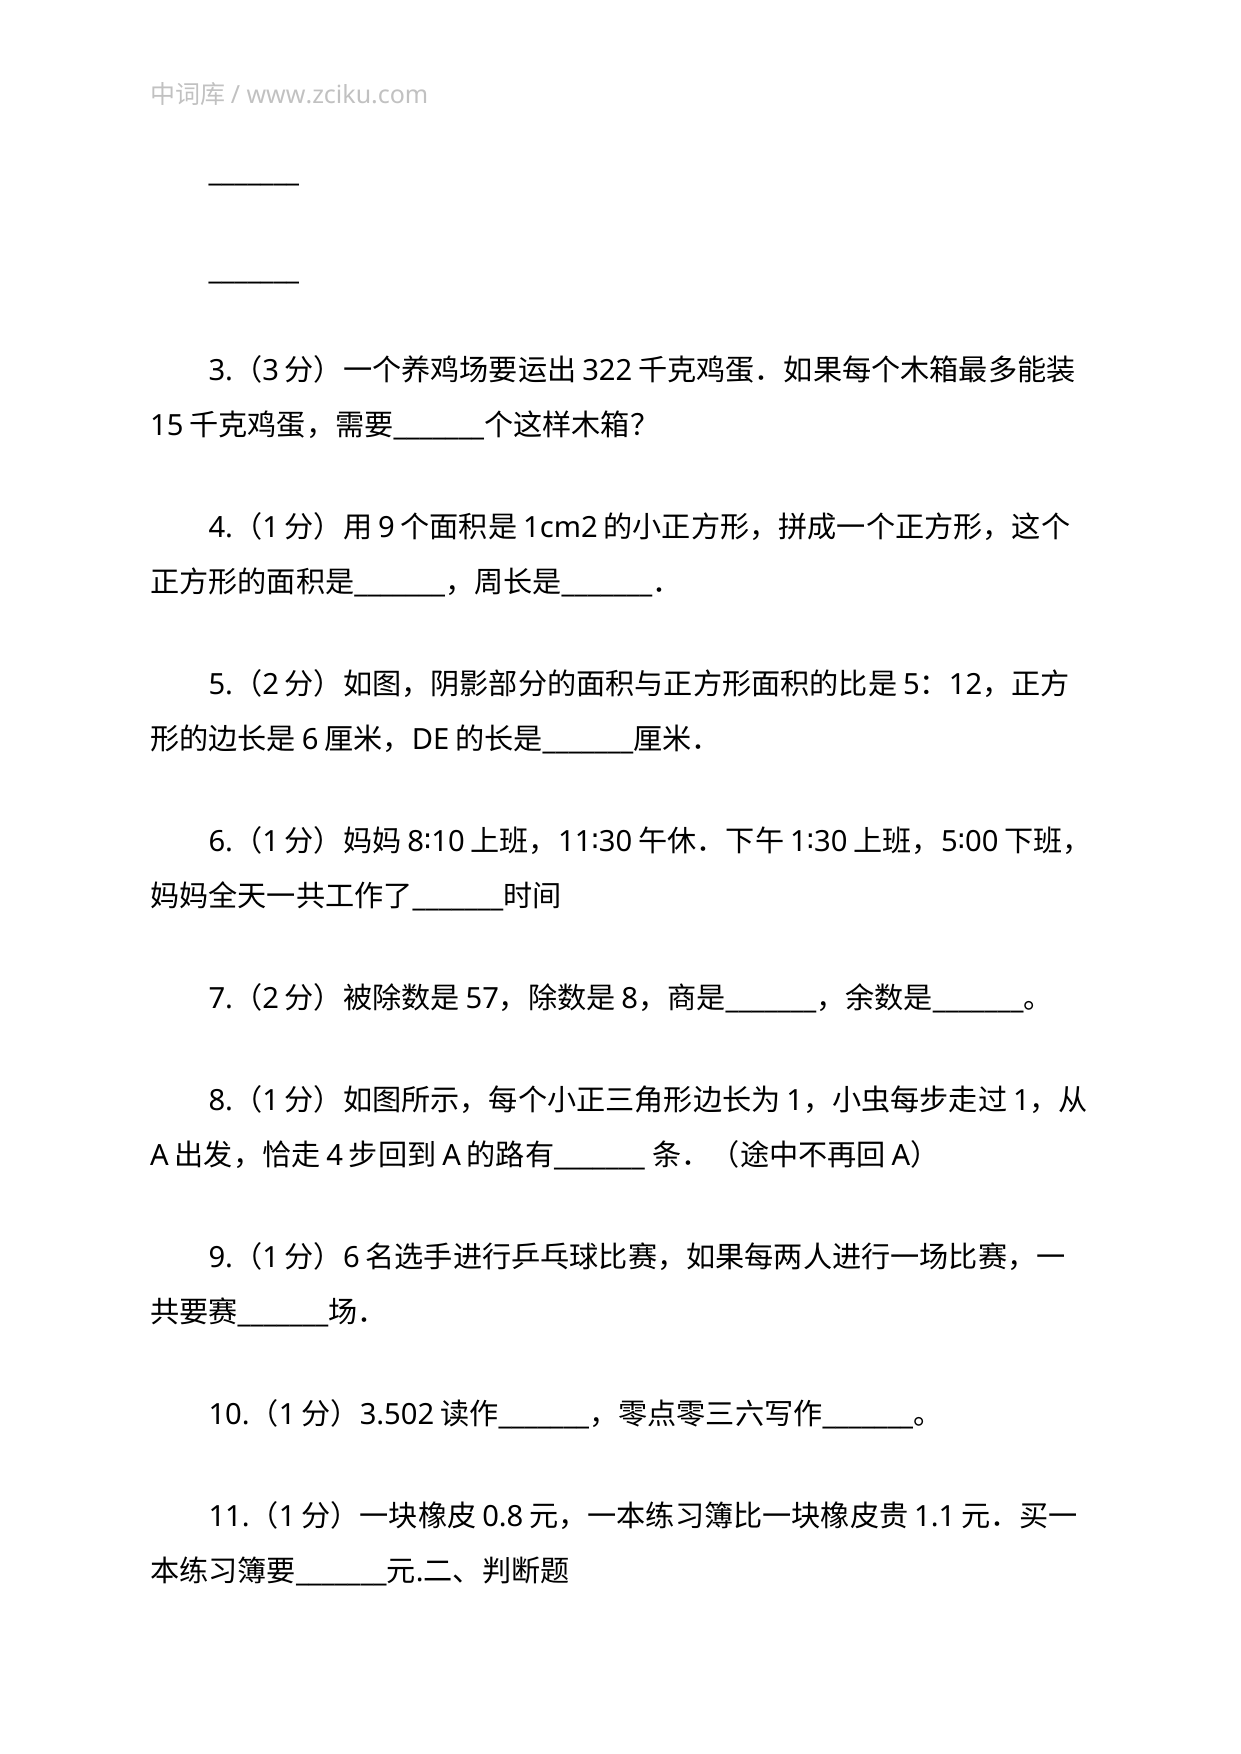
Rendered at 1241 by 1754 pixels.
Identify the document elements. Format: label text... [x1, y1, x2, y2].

text _______ [150, 248, 1090, 288]
text 4.（1分）用9个面积是1cm2的小正方形，拼成一个正方形，这个正方形的面积是_______，周长是_______． [150, 504, 1090, 601]
text 11.（1分）一块橡皮0.8元，一本练习簿比一块橡皮贵1.1元．买一本练习簿要_______元.二、判断题 [150, 1493, 1090, 1590]
text 10.（1分）3.502读作_______，零点零三六写作_______。 [150, 1391, 1090, 1433]
text 6.（1分）妈妈8∶10上班，11∶30午休．下午1∶30上班，5∶00下班，妈妈全天一共工作了_______时间 [150, 818, 1090, 915]
text 9.（1分）6名选手进行乒乓球比赛，如果每两人进行一场比赛，一共要赛_______场． [150, 1234, 1090, 1331]
text 3.（3分）一个养鸡场要运出322千克鸡蛋．如果每个木箱最多能装15千克鸡蛋，需要_______个这样木箱？ [150, 347, 1090, 444]
text 5.（2分）如图，阴影部分的面积与正方形面积的比是5：12，正方形的边长是6厘米，DE的长是_______厘米． [150, 661, 1090, 758]
text _______ [150, 150, 1090, 190]
text 7.（2分）被除数是57，除数是8，商是_______，余数是_______。 [150, 975, 1090, 1017]
text 8.（1分）如图所示，每个小正三角形边长为1，小虫每步走过1，从A出发，恰走4步回到A的路有_______ 条．（途中不再回A） [150, 1077, 1090, 1174]
